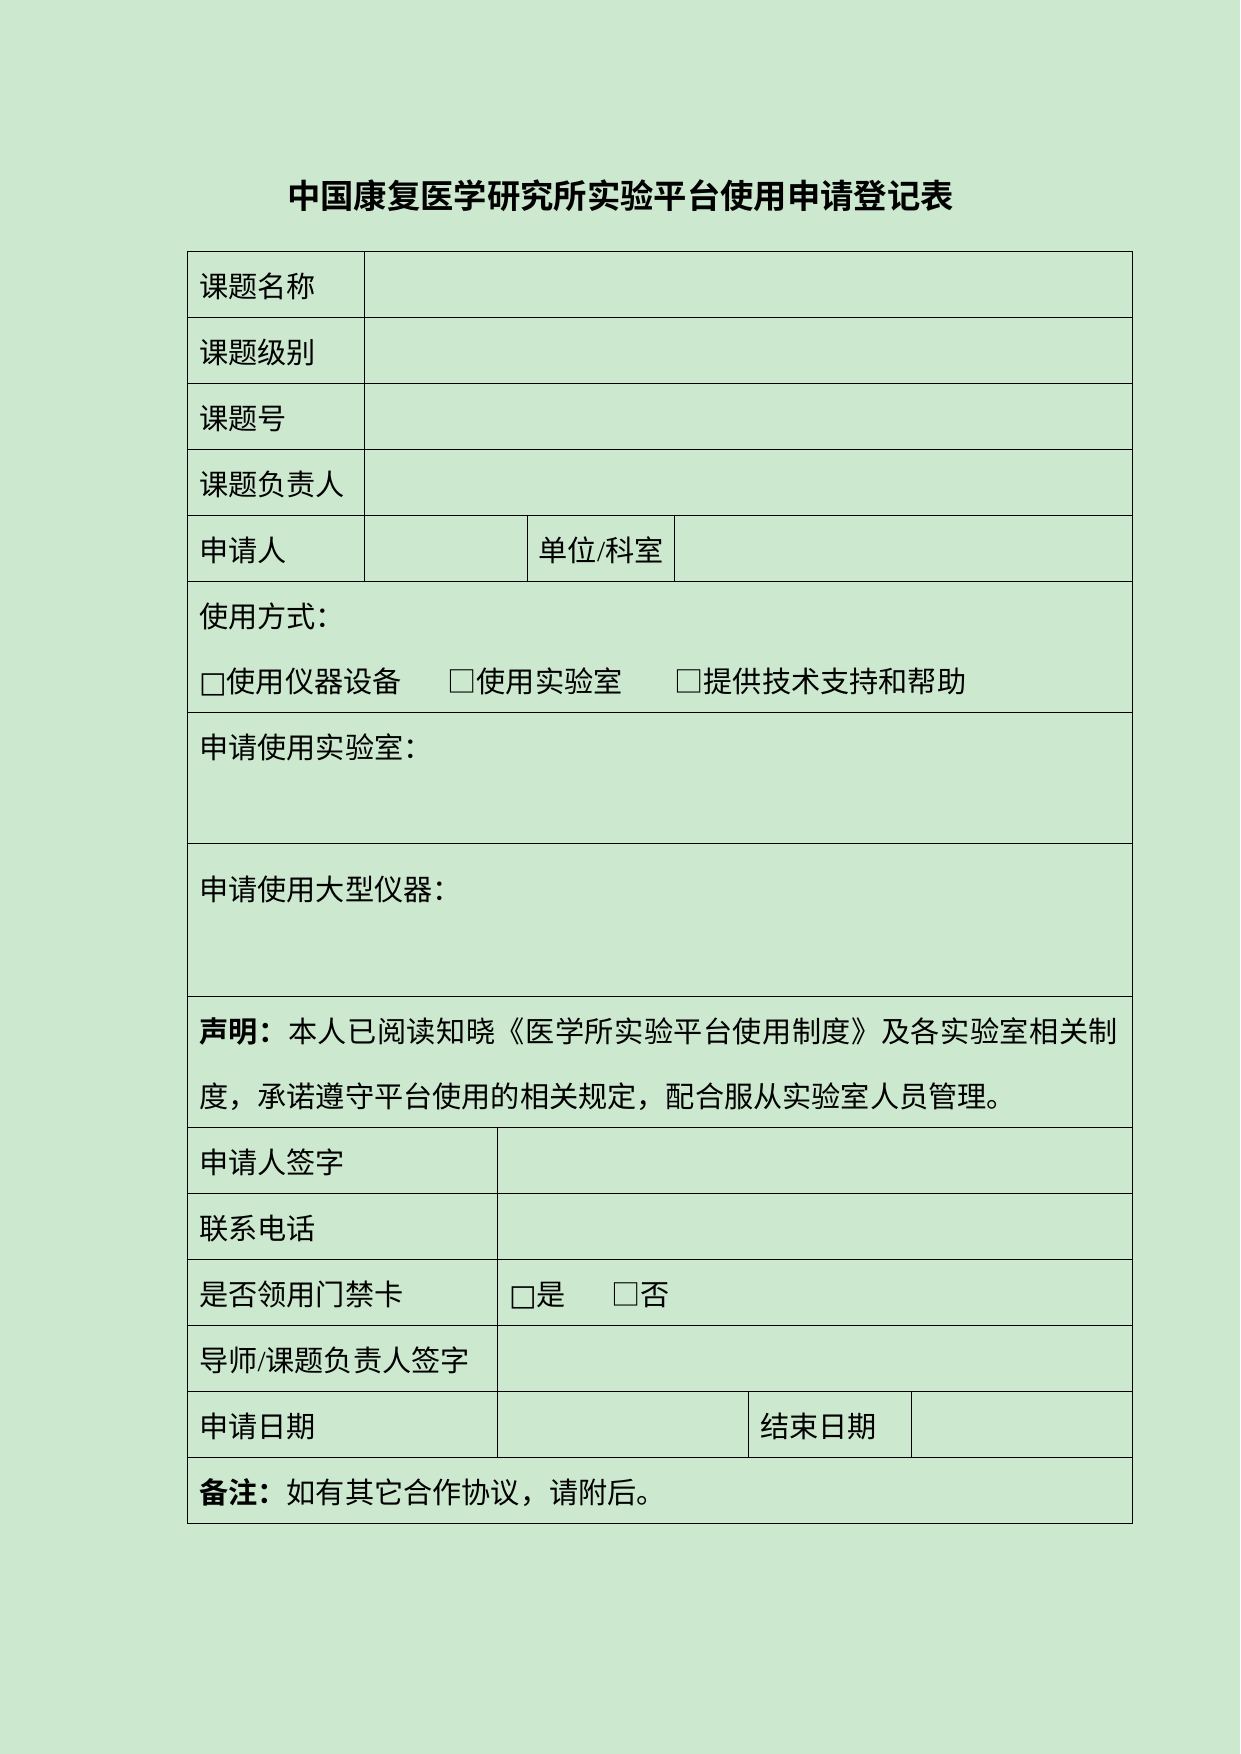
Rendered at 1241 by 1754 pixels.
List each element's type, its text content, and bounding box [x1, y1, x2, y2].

table_cell □是 □否 [498, 1260, 1132, 1325]
table_cell 申请使用实验室： [188, 713, 1132, 843]
table_header [365, 252, 1132, 317]
table_cell 单位/科室 [528, 516, 674, 581]
table_cell 是否领用门禁卡 [188, 1260, 497, 1325]
text 中国康复医学研究所实验平台使用申请登记表 [187, 162, 1053, 227]
table_cell 申请人 [188, 516, 364, 581]
table_cell [365, 318, 1132, 383]
table_cell 课题级别 [188, 318, 364, 383]
table_cell [675, 516, 1132, 581]
table_cell [365, 384, 1132, 449]
table_cell [365, 516, 527, 581]
table_header 课题名称 [188, 252, 364, 317]
table_cell [498, 1194, 1132, 1259]
table_cell 课题负责人 [188, 450, 364, 515]
table_cell 申请人签字 [188, 1128, 497, 1193]
table_cell [365, 450, 1132, 515]
table_cell 课题号 [188, 384, 364, 449]
table_cell 使用方式： □使用仪器设备 □使用实验室 □提供技术支持和帮助 [188, 582, 1132, 712]
table_cell [498, 1128, 1132, 1193]
table_cell 申请日期 [188, 1392, 497, 1457]
table_cell 申请使用大型仪器： [188, 844, 1132, 996]
table_cell 结束日期 [749, 1392, 911, 1457]
table_cell 声明：本人已阅读知晓《医学所实验平台使用制度》及各实验室相关制度，承诺遵守平台使用的相关规定，配合服从实验室人员管理。 [188, 997, 1132, 1127]
table_cell 备注：如有其它合作协议，请附后。 [188, 1458, 1132, 1523]
table_cell 联系电话 [188, 1194, 497, 1259]
table_cell 导师/课题负责人签字 [188, 1326, 497, 1391]
table_cell [498, 1392, 748, 1457]
table_cell [498, 1326, 1132, 1391]
table_cell [912, 1392, 1132, 1457]
